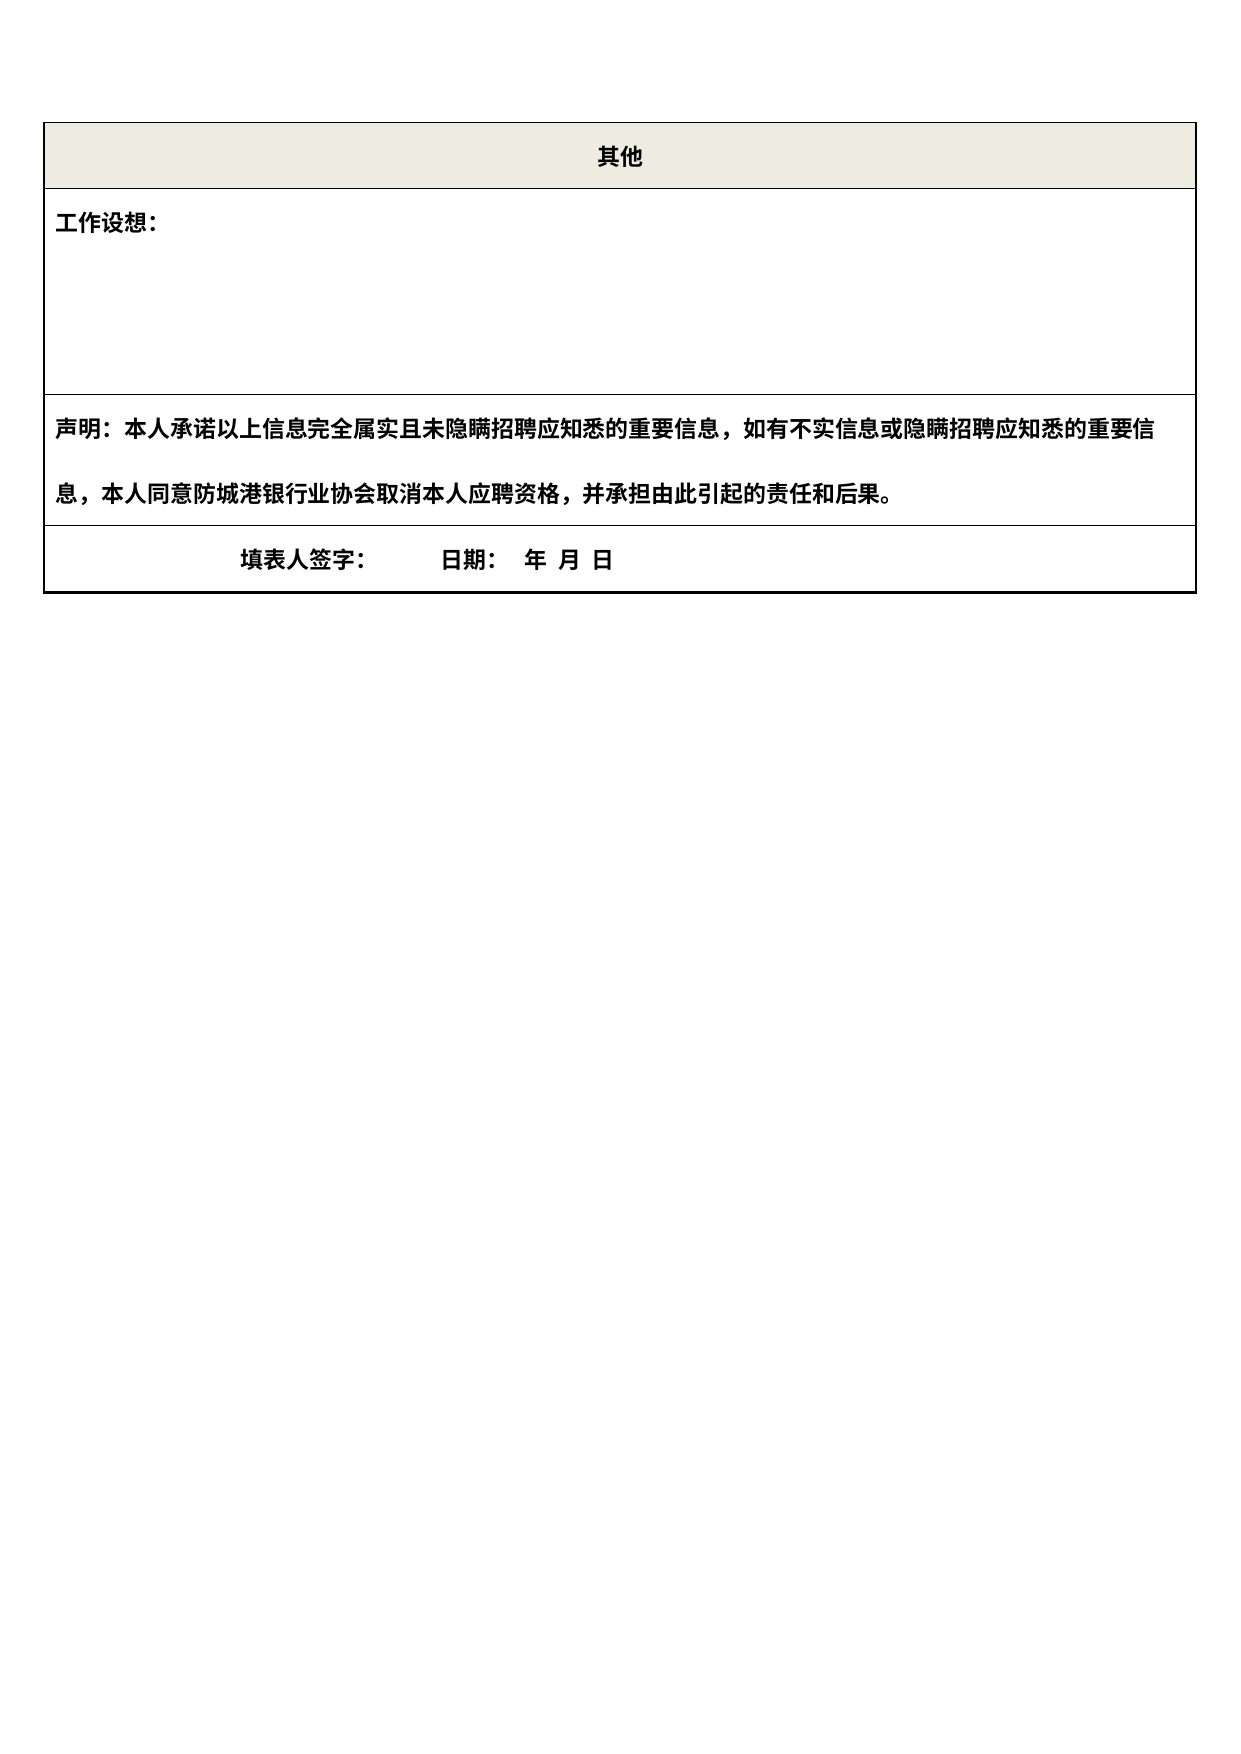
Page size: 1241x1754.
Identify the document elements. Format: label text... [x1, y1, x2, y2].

table_cell 声明：本人承诺以上信息完全属实且未隐瞒招聘应知悉的重要信息，如有不实信息或隐瞒招聘应知悉的重要信息，本人同意防城港银行业协会取消本人应聘资格，并承担由此引起的责任和后果。 [45, 395, 1195, 525]
table_cell 填表人签字： 日期： 年 月 日 [45, 526, 1195, 591]
table_cell 其他 [45, 123, 1195, 188]
table_cell 工作设想： [45, 189, 1195, 394]
